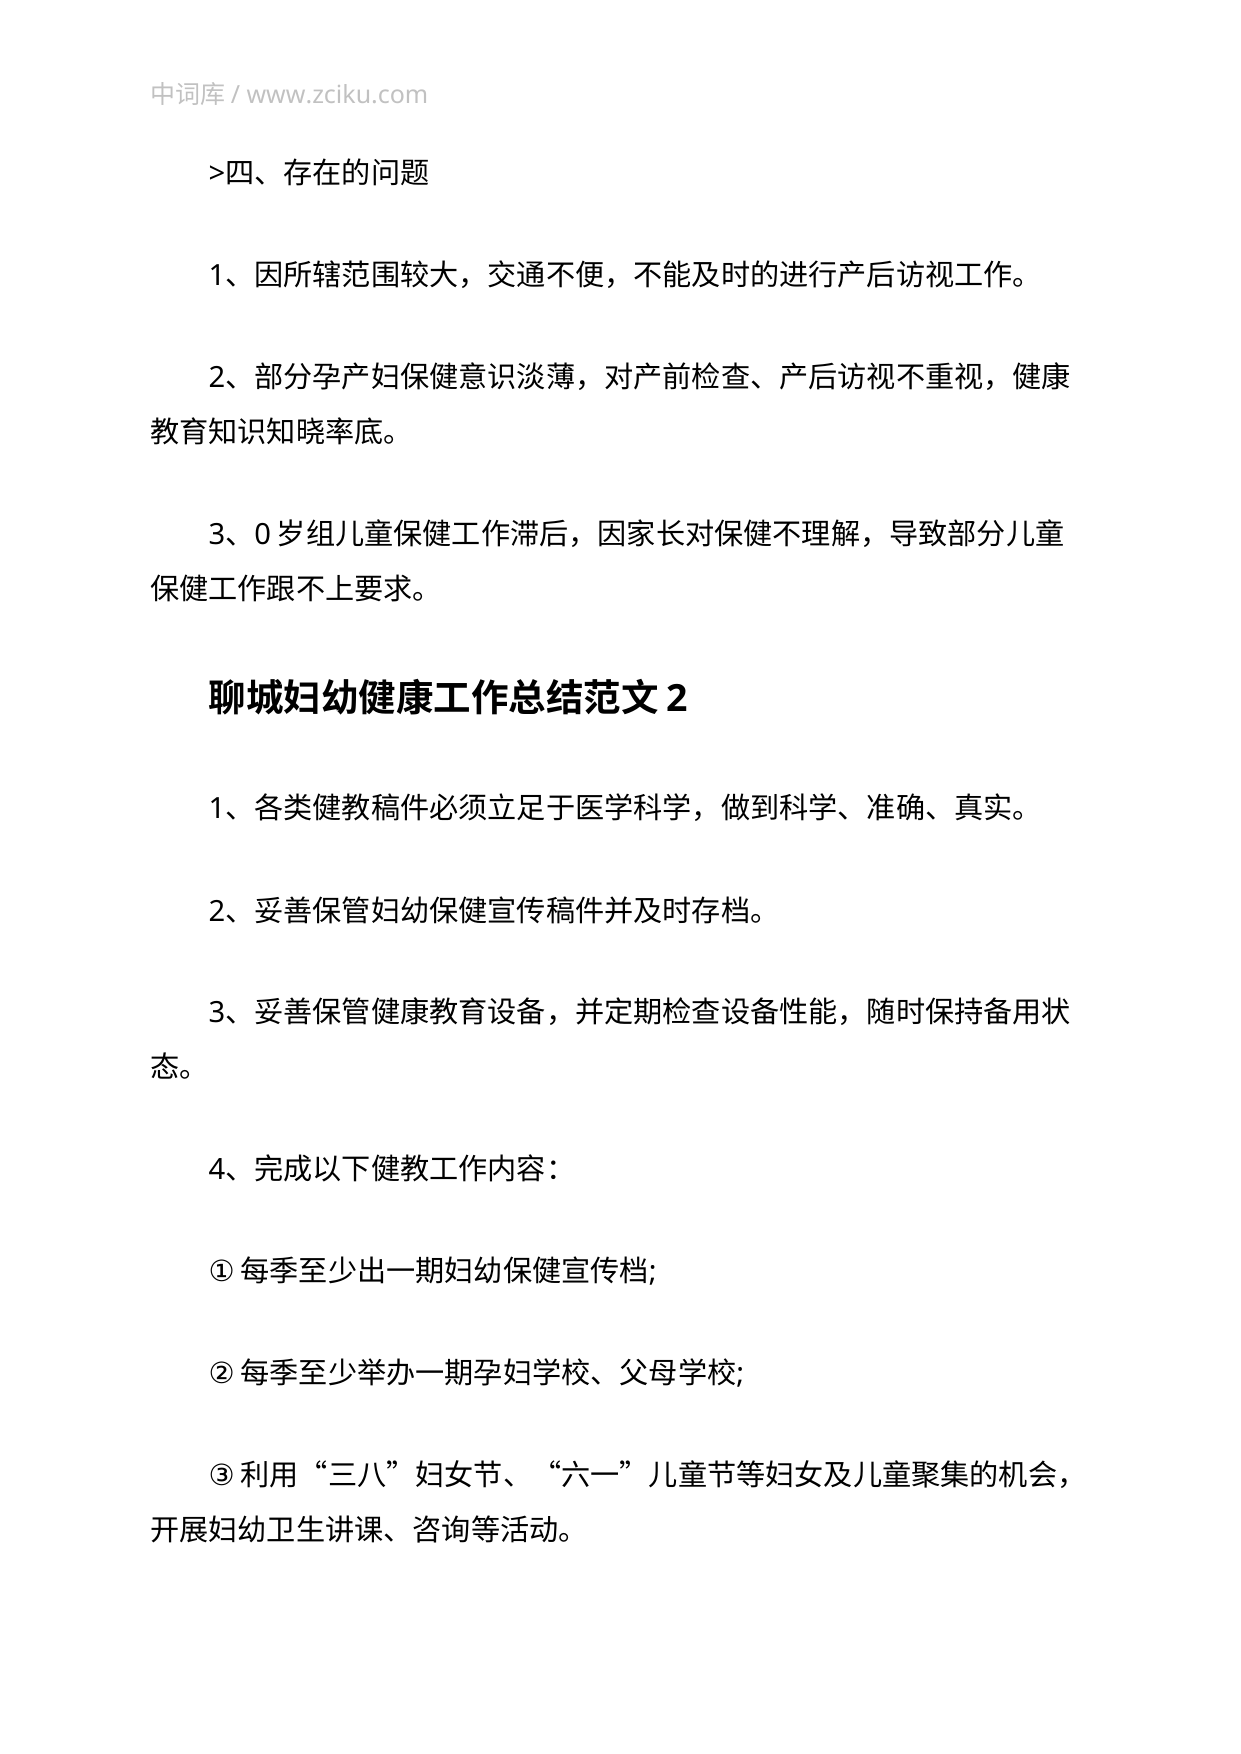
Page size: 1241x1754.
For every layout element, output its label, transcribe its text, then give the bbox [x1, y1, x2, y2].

text 3、妥善保管健康教育设备，并定期检查设备性能，随时保持备用状态。 [150, 989, 1090, 1086]
text 1、各类健教稿件必须立足于医学科学，做到科学、准确、真实。 [150, 785, 1090, 827]
text >四、存在的问题 [150, 150, 1090, 192]
text ①每季至少出一期妇幼保健宣传档; [150, 1248, 1090, 1290]
text 3、0岁组儿童保健工作滞后，因家长对保健不理解，导致部分儿童保健工作跟不上要求。 [150, 511, 1090, 608]
text 聊城妇幼健康工作总结范文2 [150, 667, 1090, 722]
text 1、因所辖范围较大，交通不便，不能及时的进行产后访视工作。 [150, 252, 1090, 294]
text 4、完成以下健教工作内容： [150, 1146, 1090, 1188]
text ②每季至少举办一期孕妇学校、父母学校; [150, 1350, 1090, 1392]
text 2、妥善保管妇幼保健宣传稿件并及时存档。 [150, 887, 1090, 929]
text ③利用“三八”妇女节、“六一”儿童节等妇女及儿童聚集的机会，开展妇幼卫生讲课、咨询等活动。 [150, 1452, 1090, 1549]
text 2、部分孕产妇保健意识淡薄，对产前检查、产后访视不重视，健康教育知识知晓率底。 [150, 354, 1090, 451]
